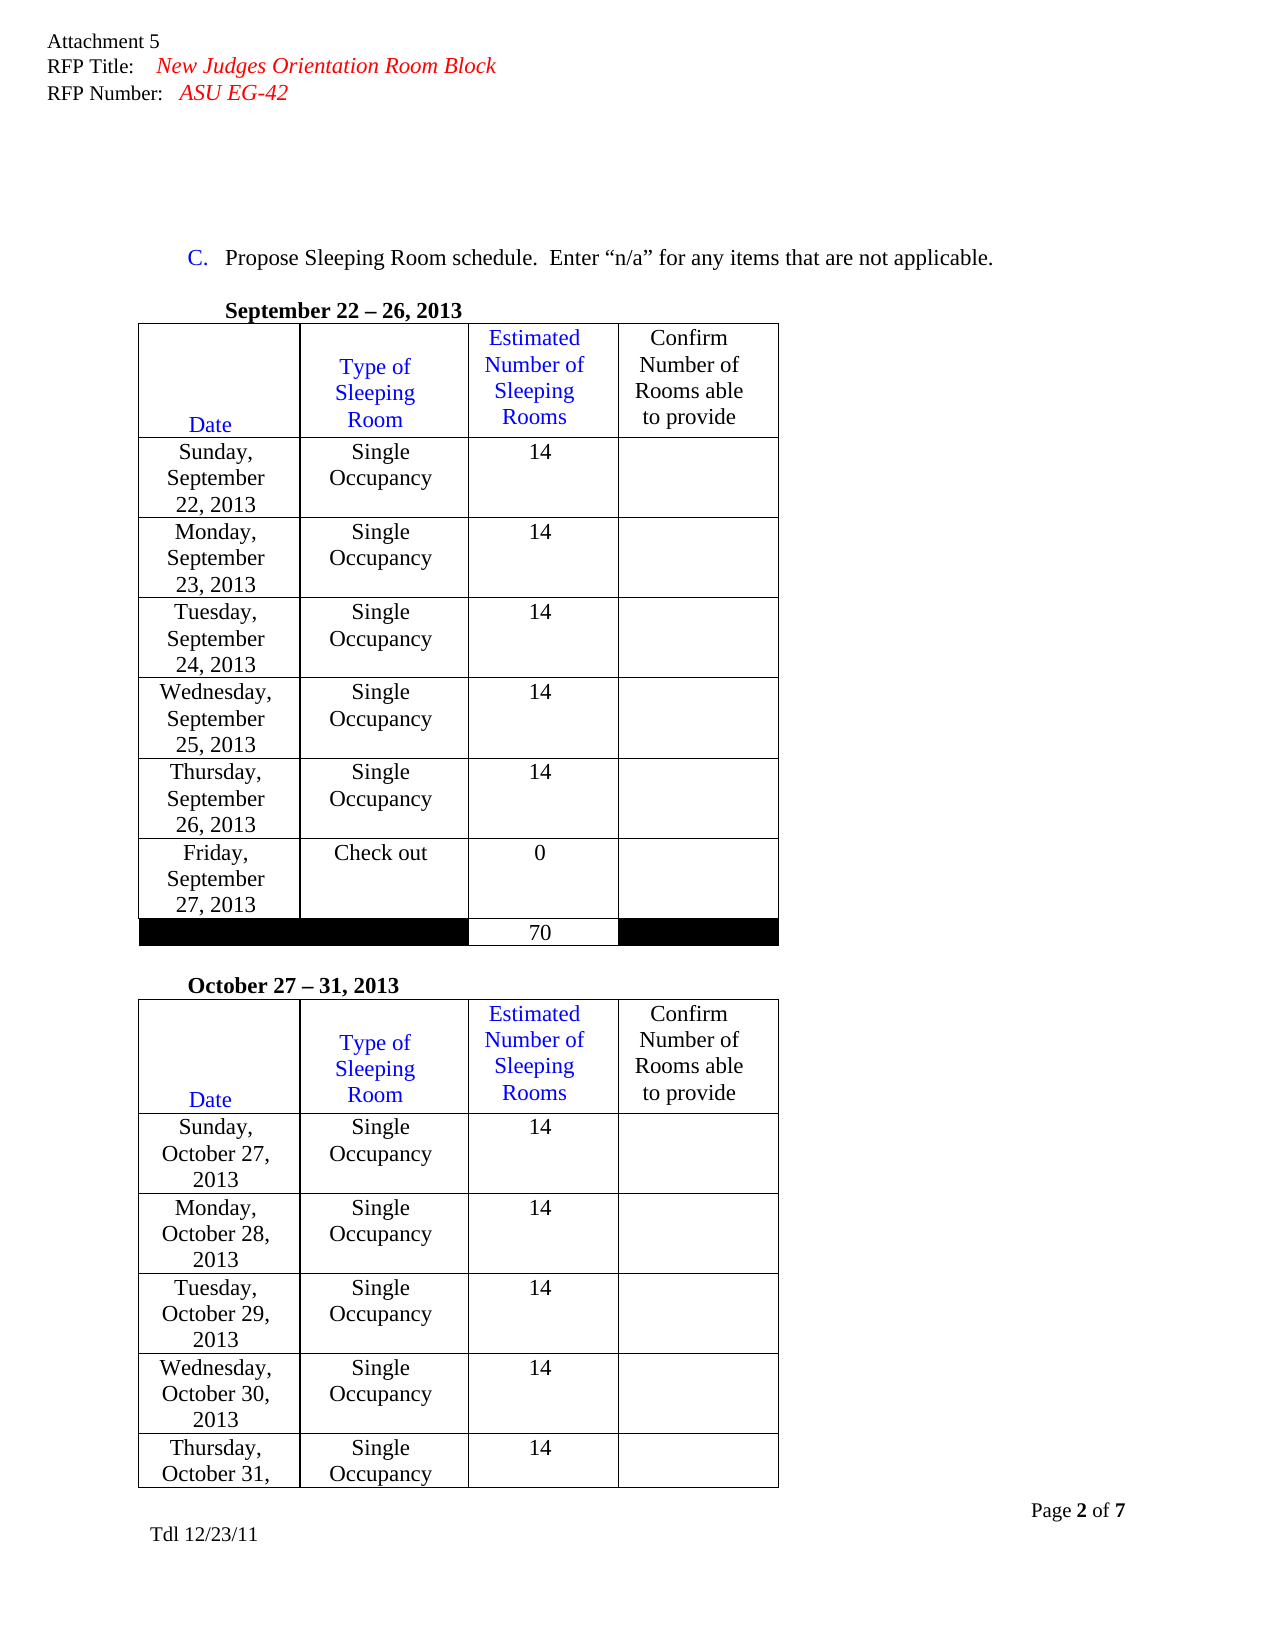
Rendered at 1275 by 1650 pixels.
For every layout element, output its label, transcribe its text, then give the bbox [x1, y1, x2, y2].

table_cell 70 [469, 919, 618, 945]
table_cell 14 [469, 1114, 618, 1192]
table_cell Tuesday, September 24, 2013 [139, 598, 299, 677]
table_header Date [139, 324, 299, 437]
table_cell Thursday, October 31, 2013 [139, 1434, 299, 1487]
table_cell [619, 438, 778, 517]
table_cell 14 [469, 598, 618, 677]
table_cell Monday, October 28, 2013 [139, 1194, 299, 1273]
table_cell Tuesday, October 29, 2013 [139, 1274, 299, 1353]
table_cell Single Occupancy [301, 598, 468, 677]
table_cell Single Occupancy [301, 678, 468, 757]
table_cell [619, 1194, 778, 1273]
table_cell [619, 518, 778, 597]
text October 27 – 31, 2013 [187, 972, 1125, 999]
table_cell Single Occupancy [301, 438, 468, 517]
table_cell 14 [469, 518, 618, 597]
table_header Type of Sleeping Room [301, 1000, 468, 1112]
table_cell 14 [469, 1354, 618, 1433]
table_cell Single Occupancy [301, 1194, 468, 1273]
table_cell [619, 678, 778, 757]
table_cell [619, 1114, 778, 1192]
table_header Confirm Number of Rooms able to provide [619, 1000, 778, 1112]
table_cell [619, 839, 778, 918]
table_cell Monday, September 23, 2013 [139, 518, 299, 597]
table_cell Check out [301, 839, 468, 918]
table_cell 14 [469, 1434, 618, 1487]
table_cell 14 [469, 678, 618, 757]
table_cell Single Occupancy [301, 518, 468, 597]
table_cell [619, 1354, 778, 1433]
table_cell 14 [469, 759, 618, 837]
table_cell [619, 1434, 778, 1487]
table_cell Single Occupancy [301, 1274, 468, 1353]
table_header Estimated Number of Sleeping Rooms [469, 1000, 618, 1112]
table_cell Sunday, September 22, 2013 [139, 438, 299, 517]
table_cell [619, 759, 778, 837]
table_cell 14 [469, 438, 618, 517]
table_cell [619, 1274, 778, 1353]
table_cell Sunday, October 27, 2013 [139, 1114, 299, 1192]
table_cell 14 [469, 1194, 618, 1273]
table_cell Wednesday, October 30, 2013 [139, 1354, 299, 1433]
table_cell [139, 919, 300, 945]
table_header Confirm Number of Rooms able to provide [619, 324, 778, 437]
table_cell Single Occupancy [301, 1114, 468, 1192]
table_cell Single Occupancy [301, 1434, 468, 1487]
table_cell 14 [469, 1274, 618, 1353]
list Propose Sleeping Room schedule. Enter “n/a” for any items that are not applicable. [187, 244, 1125, 271]
table_cell 0 [469, 839, 618, 918]
table_cell Friday, September 27, 2013 [139, 839, 299, 918]
table_cell Single Occupancy [301, 759, 468, 837]
list September 22 – 26, 2013 [225, 297, 1125, 323]
table_header Estimated Number of Sleeping Rooms [469, 324, 618, 437]
table_cell Single Occupancy [301, 1354, 468, 1433]
table_header Type of Sleeping Room [301, 324, 468, 437]
table_header Date [139, 1000, 299, 1112]
table_cell [619, 598, 778, 677]
table_cell [619, 919, 778, 945]
table_cell Wednesday, September 25, 2013 [139, 678, 299, 757]
table_cell [300, 919, 469, 945]
table_cell Thursday, September 26, 2013 [139, 759, 299, 837]
